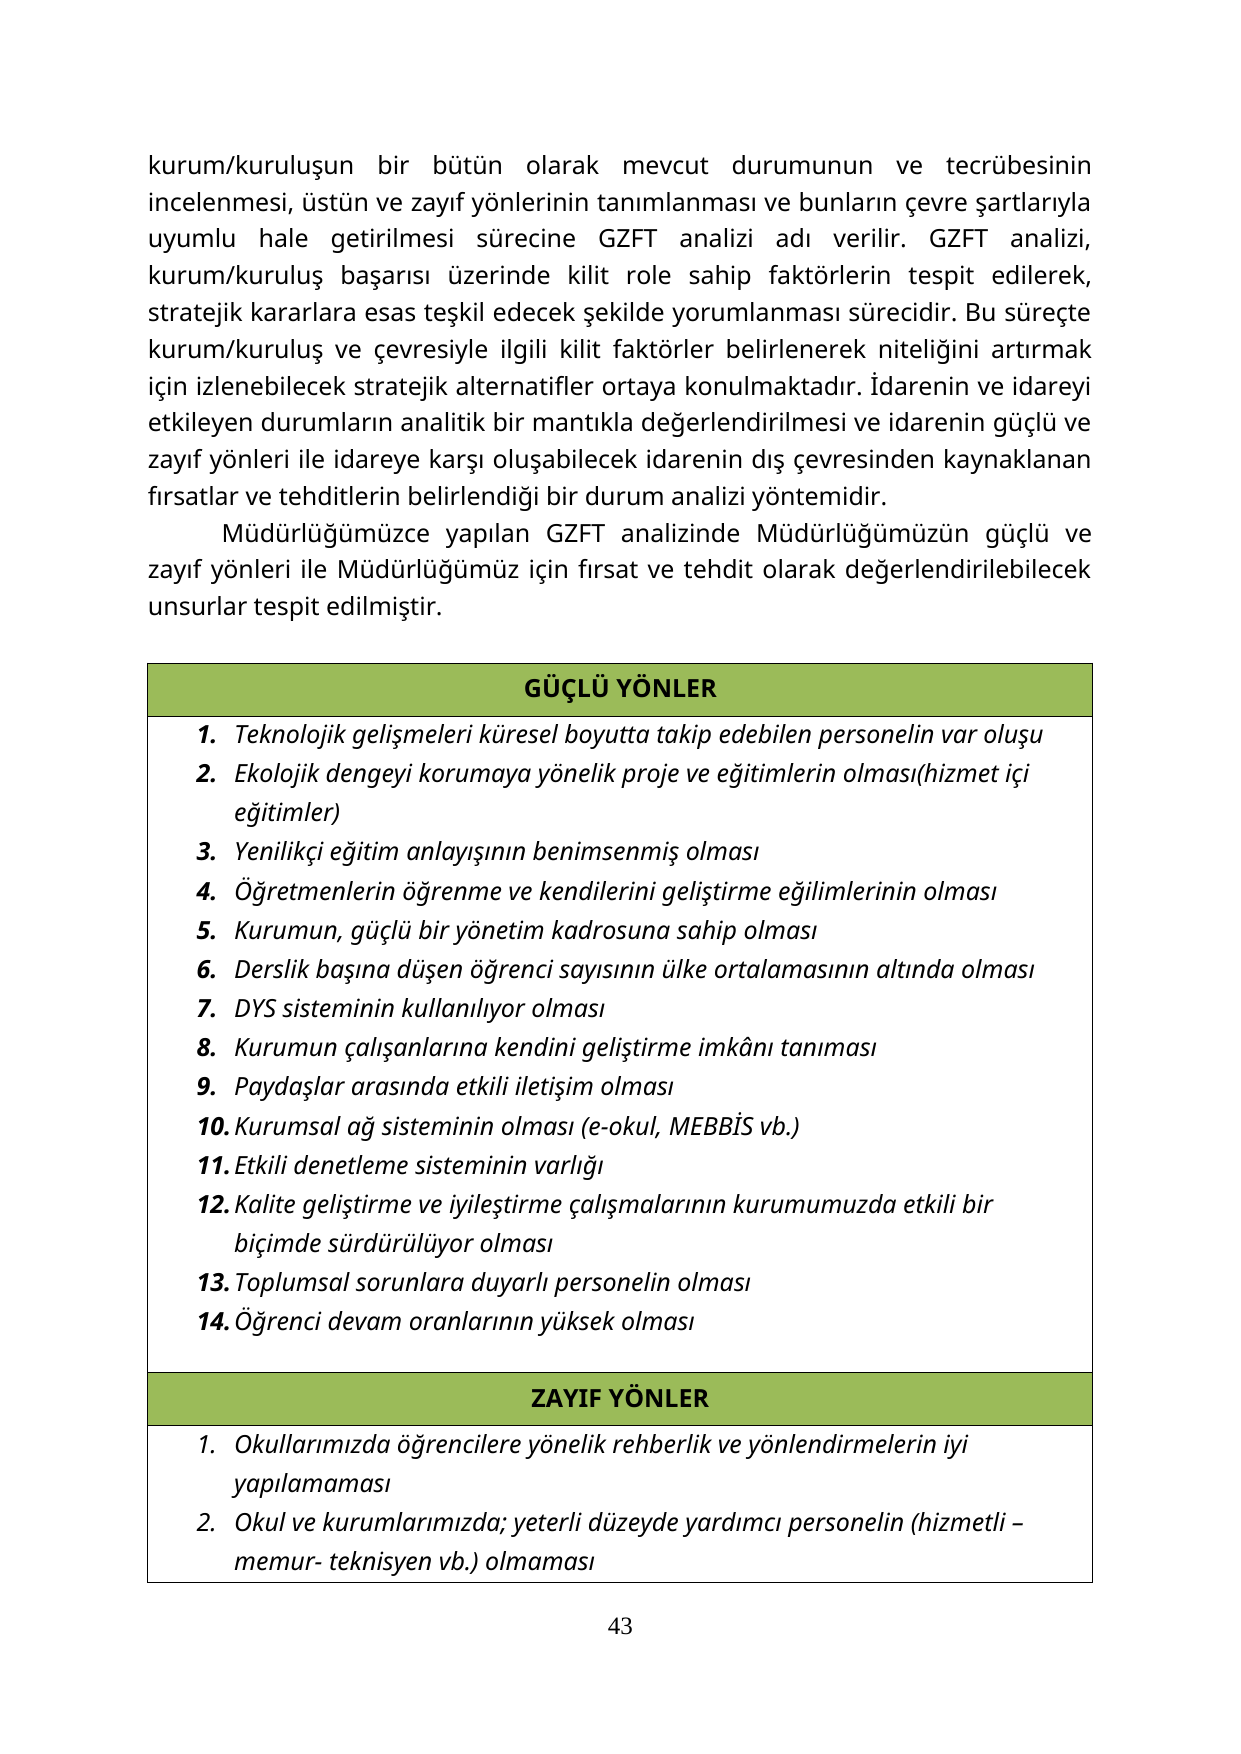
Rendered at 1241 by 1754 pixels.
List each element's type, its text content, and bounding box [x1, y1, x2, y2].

text Müdürlüğümüzce yapılan GZFT analizinde Müdürlüğümüzün güçlü ve zayıf yönleri ile Müdürlüğümüz için fırsat ve tehdit olarak değerlendirilebilecek unsurlar tespit edilmiştir. [148, 515, 1093, 623]
table_header GÜÇLÜ YÖNLER [148, 664, 1092, 716]
table_cell ZAYIF YÖNLER [148, 1373, 1092, 1425]
table_cell Teknolojik gelişmeleri küresel boyutta takip edebilen personelin var oluşu Ekolojik dengeyi korumaya yönelik proje ve eğitimlerin olması(hizmet içi eğitimler) Yenilikçi eğitim anlayışının benimsenmiş olması Öğretmenlerin öğrenme ve kendilerini geliştirme eğilimlerinin olması Kurumun, güçlü bir yönetim kadrosuna sahip olması Derslik başına düşen öğrenci sayısının ülke ortalamasının altında olması DYS sisteminin kullanılıyor olması Kurumun çalışanlarına kendini geliştirme imkânı tanıması Paydaşlar arasında etkili iletişim olması Kurumsal ağ sisteminin olması (e-okul, MEBBİS vb.) Etkili denetleme sisteminin varlığı Kalite geliştirme ve iyileştirme çalışmalarının kurumumuzda etkili bir biçimde sürdürülüyor olması Toplumsal sorunlara duyarlı personelin olması Öğrenci devam oranlarının yüksek olması [148, 717, 1092, 1372]
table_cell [148, 1426, 1092, 1582]
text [148, 148, 1093, 513]
